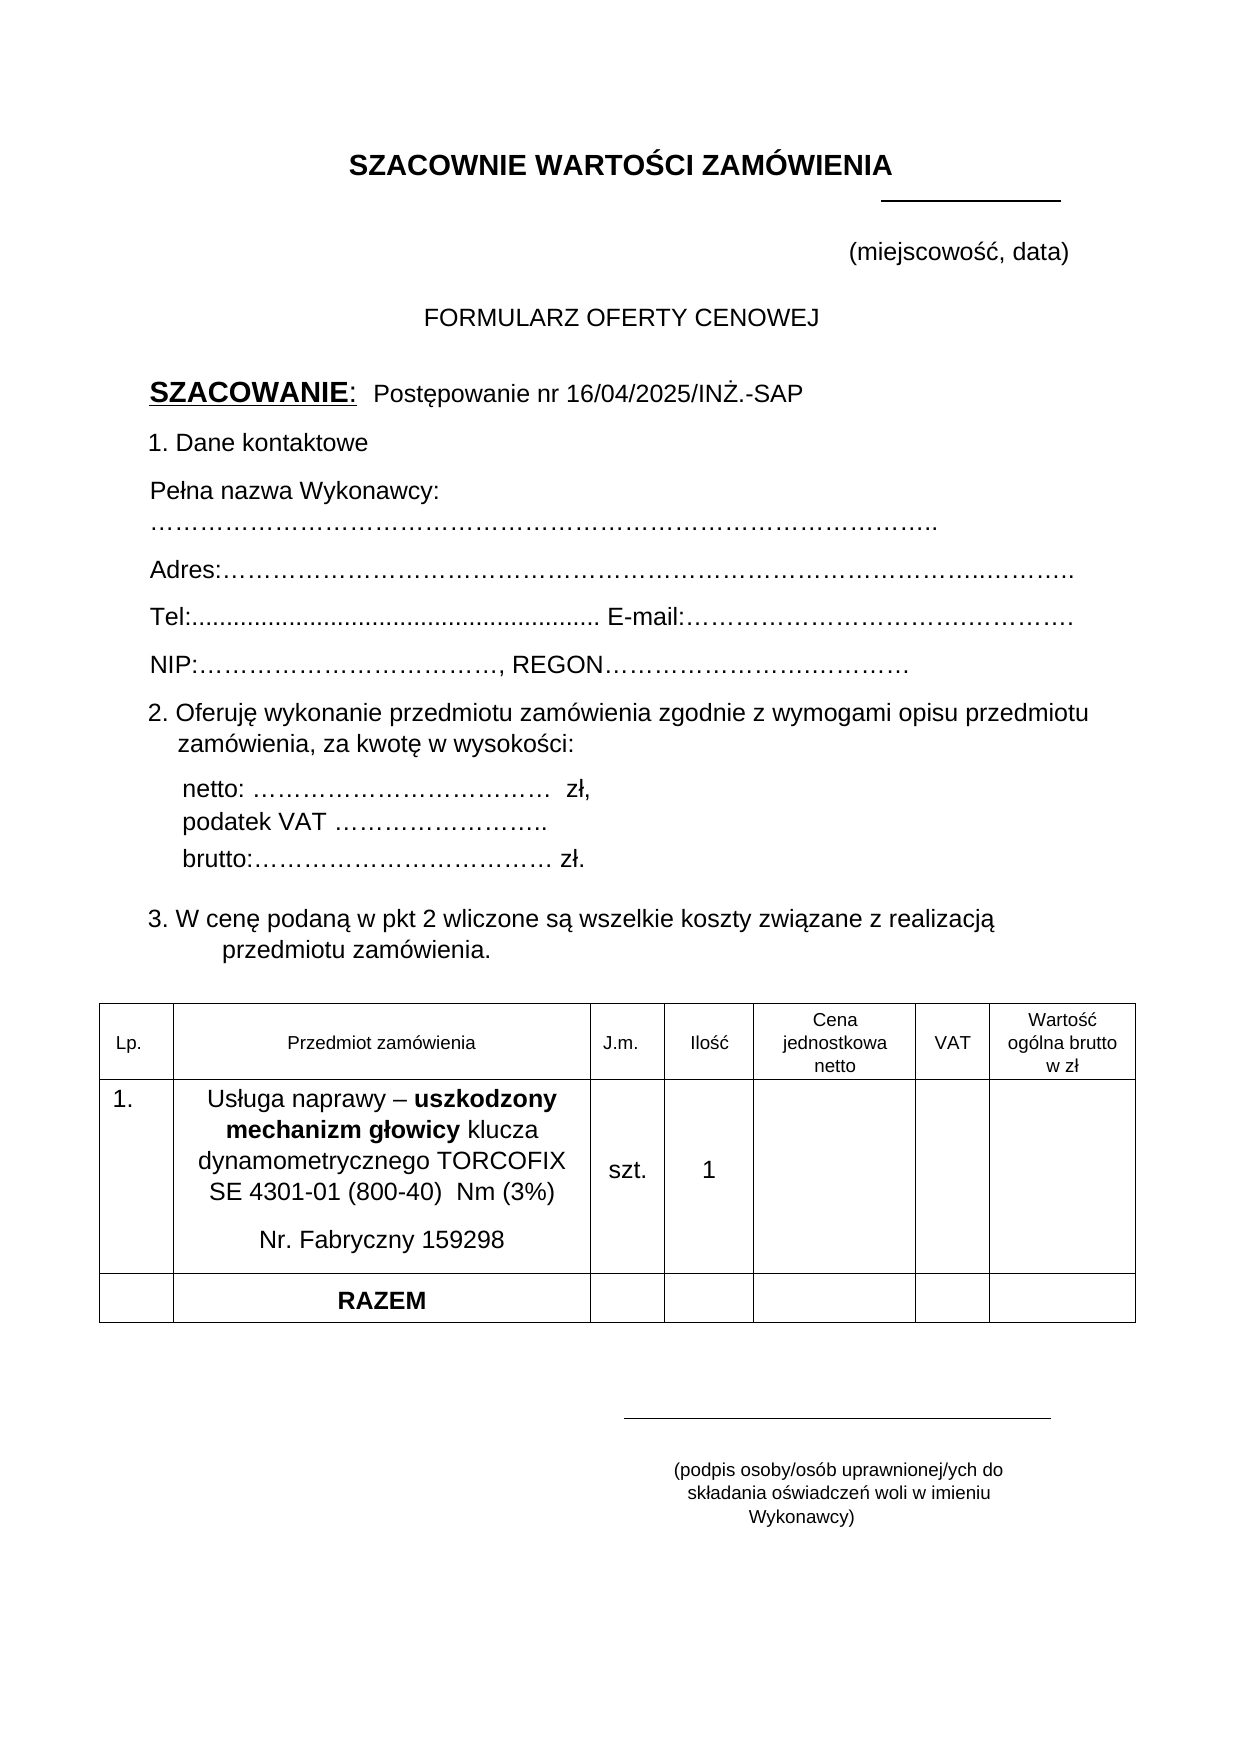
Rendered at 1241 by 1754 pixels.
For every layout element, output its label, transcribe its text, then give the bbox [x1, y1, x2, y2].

text SZACOWANIE: Postępowanie nr 16/04/2025/INŻ.-SAP [149, 375, 1093, 409]
text podatek VAT …………………….. [148, 810, 696, 836]
table_header Cena jednostkowa netto [754, 1004, 915, 1079]
table_header VAT [916, 1004, 989, 1079]
table_header Ilość [665, 1004, 753, 1079]
table_cell [990, 1080, 1135, 1273]
text Tel:........................................................... E-mail:…………………………….…………. [149, 602, 1093, 631]
table_header Przedmiot zamówienia [174, 1004, 590, 1079]
table_cell [665, 1274, 753, 1322]
table_cell szt. [591, 1080, 664, 1273]
text brutto:……………………………… zł. [148, 844, 1093, 873]
table_cell Usługa naprawy – uszkodzony mechanizm głowicy klucza dynamometrycznego TORCOFIX SE 4301-01 (800-40) Nm (3%) Nr. Fabryczny 159298 [174, 1080, 590, 1273]
text NIP:………………………………, REGON…………………….………… [149, 650, 1093, 679]
text Pełna nazwa Wykonawcy:………………………………………………………………………………….. [149, 476, 1093, 536]
table_header Wartość ogólna brutto w zł [990, 1004, 1135, 1079]
text 1. Dane kontaktowe [148, 428, 1093, 457]
text SZACOWNIE WARTOŚCI ZAMÓWIENIA [148, 148, 1094, 181]
table_cell [754, 1080, 915, 1273]
text (podpis osoby/osób uprawnionej/ych do składania oświadczeń woli w imieniu [635, 1459, 1042, 1503]
table_cell 1. [100, 1080, 173, 1273]
text 3. W cenę podaną w pkt 2 wliczone są wszelkie koszty związane z realizacją przedmiotu zamówienia. [148, 904, 1093, 964]
table_cell RAZEM [174, 1274, 590, 1322]
table_cell [754, 1274, 915, 1322]
table_cell 1 [665, 1080, 753, 1273]
text FORMULARZ OFERTY CENOWEJ [236, 303, 1007, 332]
text netto: ……………………………… zł, [148, 777, 696, 802]
table_header J.m. [591, 1004, 664, 1079]
table_cell [916, 1274, 989, 1322]
text 2. Oferuję wykonanie przedmiotu zamówienia zgodnie z wymogami opisu przedmiotu zamówienia, za kwotę w wysokości: [148, 698, 1093, 758]
table_cell [591, 1274, 664, 1322]
text Wykonawcy) [511, 1505, 1093, 1527]
table_cell [916, 1080, 989, 1273]
table_cell [100, 1274, 173, 1322]
text (miejscowość, data) [148, 237, 1069, 265]
table_cell [990, 1274, 1135, 1322]
table_header Lp. [100, 1004, 173, 1079]
text Adres:………………………………………………………………………………..……….. [149, 555, 1093, 583]
